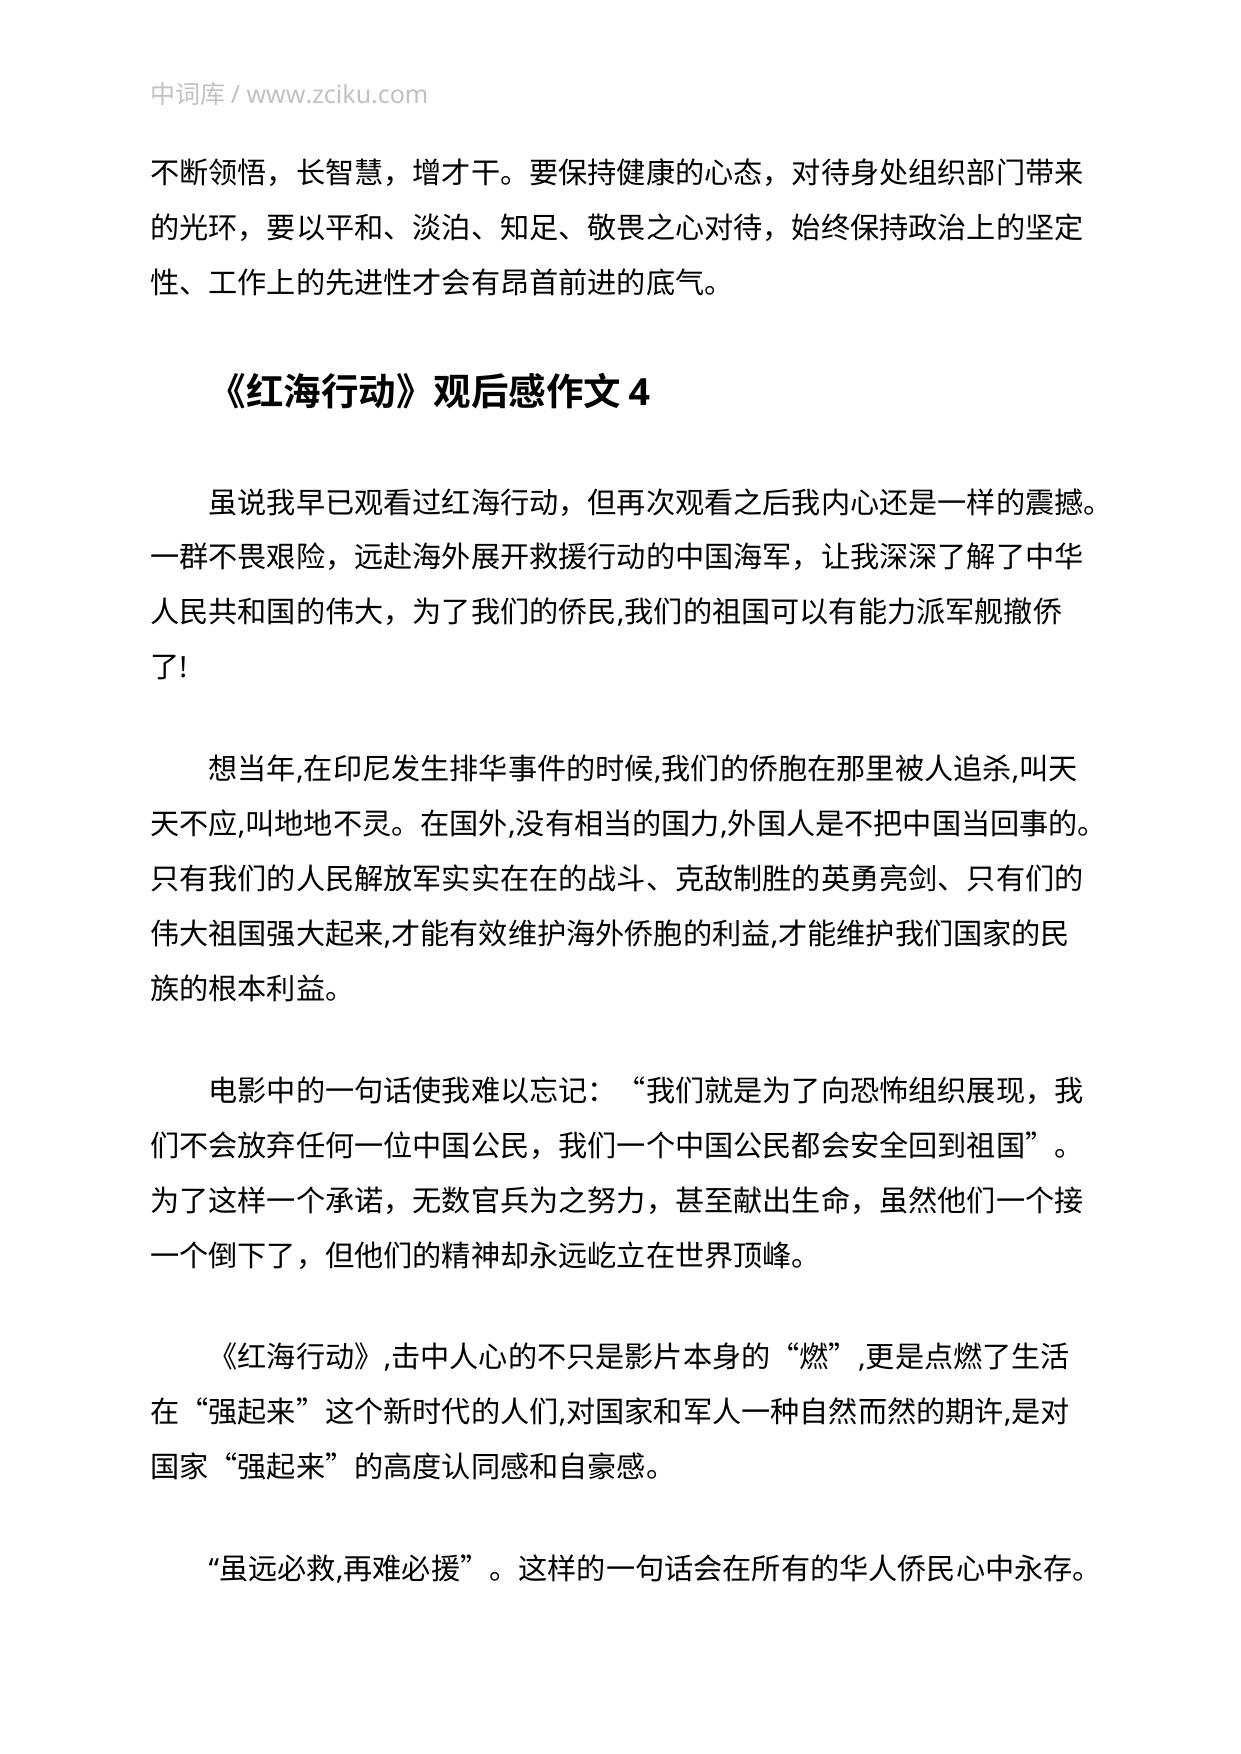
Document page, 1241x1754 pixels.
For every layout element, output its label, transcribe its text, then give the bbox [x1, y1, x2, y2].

text 《红海行动》观后感作文4 [150, 362, 1090, 416]
text 《红海行动》,击中人心的不只是影片本身的“燃”,更是点燃了生活在“强起来”这个新时代的人们,对国家和军人一种自然而然的期许,是对国家“强起来”的高度认同感和自豪感。 [150, 1334, 1090, 1486]
text “虽远必救,再难必援”。这样的一句话会在所有的华人侨民心中永存。 [150, 1546, 1090, 1588]
text 想当年,在印尼发生排华事件的时候,我们的侨胞在那里被人追杀,叫天天不应,叫地地不灵。在国外,没有相当的国力,外国人是不把中国当回事的。只有我们的人民解放军实实在在的战斗、克敌制胜的英勇亮剑、只有们的伟大祖国强大起来,才能有效维护海外侨胞的利益,才能维护我们国家的民族的根本利益。 [150, 746, 1090, 1008]
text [150, 150, 1090, 302]
text 虽说我早已观看过红海行动，但再次观看之后我内心还是一样的震撼。一群不畏艰险，远赴海外展开救援行动的中国海军，让我深深了解了中华人民共和国的伟大，为了我们的侨民,我们的祖国可以有能力派军舰撤侨了! [150, 479, 1090, 686]
text 电影中的一句话使我难以忘记：“我们就是为了向恐怖组织展现，我们不会放弃任何一位中国公民，我们一个中国公民都会安全回到祖国”。为了这样一个承诺，无数官兵为之努力，甚至献出生命，虽然他们一个接一个倒下了，但他们的精神却永远屹立在世界顶峰。 [150, 1068, 1090, 1274]
